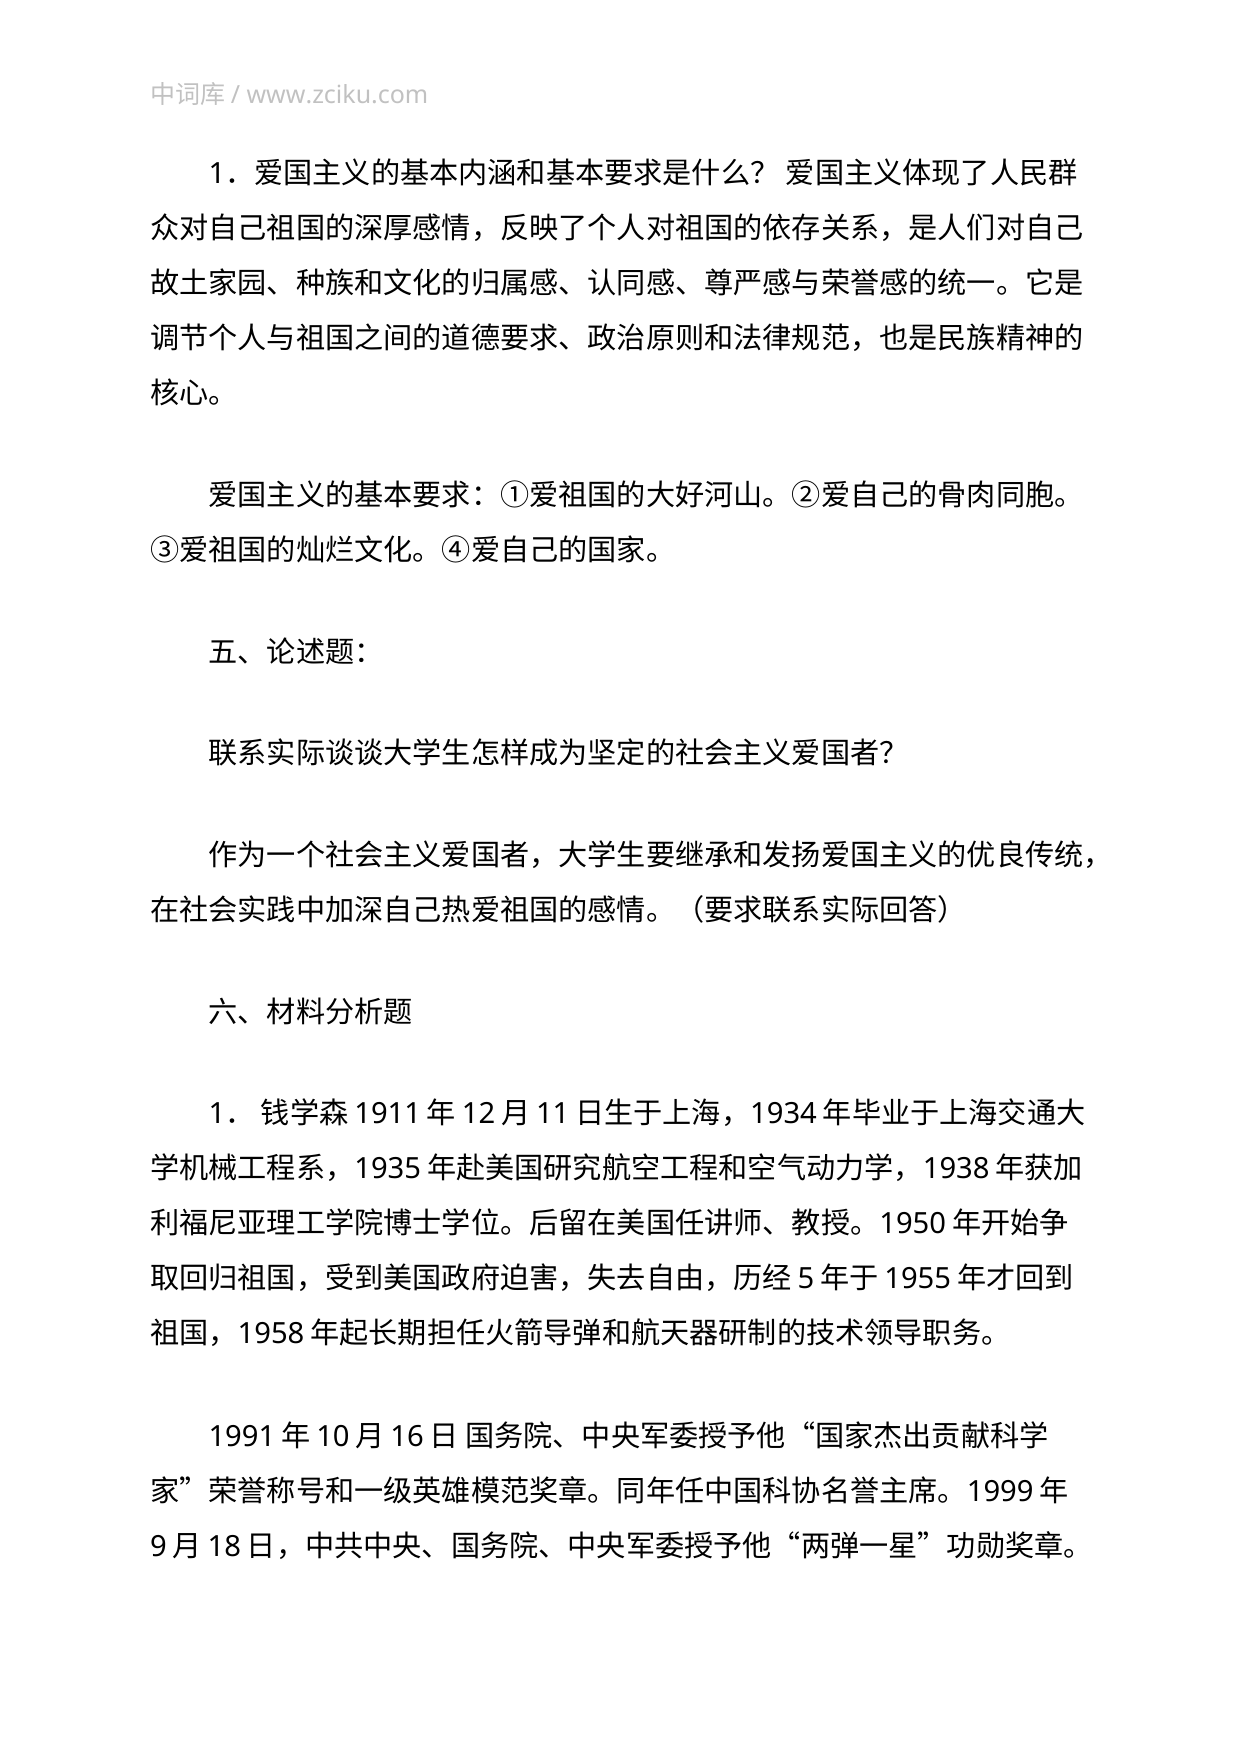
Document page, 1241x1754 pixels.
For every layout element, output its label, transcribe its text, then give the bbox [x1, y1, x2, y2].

text 1．爱国主义的基本内涵和基本要求是什么？ 爱国主义体现了人民群众对自己祖国的深厚感情，反映了个人对祖国的依存关系，是人们对自己故土家园、种族和文化的归属感、认同感、尊严感与荣誉感的统一。它是调节个人与祖国之间的道德要求、政治原则和法律规范，也是民族精神的核心。 [150, 150, 1090, 412]
text 1． 钱学森1911年12月11日生于上海，1934年毕业于上海交通大学机械工程系，1935年赴美国研究航空工程和空气动力学，1938年获加利福尼亚理工学院博士学位。后留在美国任讲师、教授。1950年开始争取回归祖国，受到美国政府迫害，失去自由，历经5年于1955年才回到祖国，1958年起长期担任火箭导弹和航天器研制的技术领导职务。 [150, 1090, 1090, 1352]
text 六、材料分析题 [150, 988, 1090, 1031]
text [150, 1412, 1090, 1564]
text 爱国主义的基本要求：①爱祖国的大好河山。②爱自己的骨肉同胞。③爱祖国的灿烂文化。④爱自己的国家。 [150, 471, 1090, 569]
text 作为一个社会主义爱国者，大学生要继承和发扬爱国主义的优良传统，在社会实践中加深自己热爱祖国的感情。（要求联系实际回答） [150, 832, 1090, 929]
text 五、论述题： [150, 628, 1090, 670]
text 联系实际谈谈大学生怎样成为坚定的社会主义爱国者？ [150, 730, 1090, 772]
